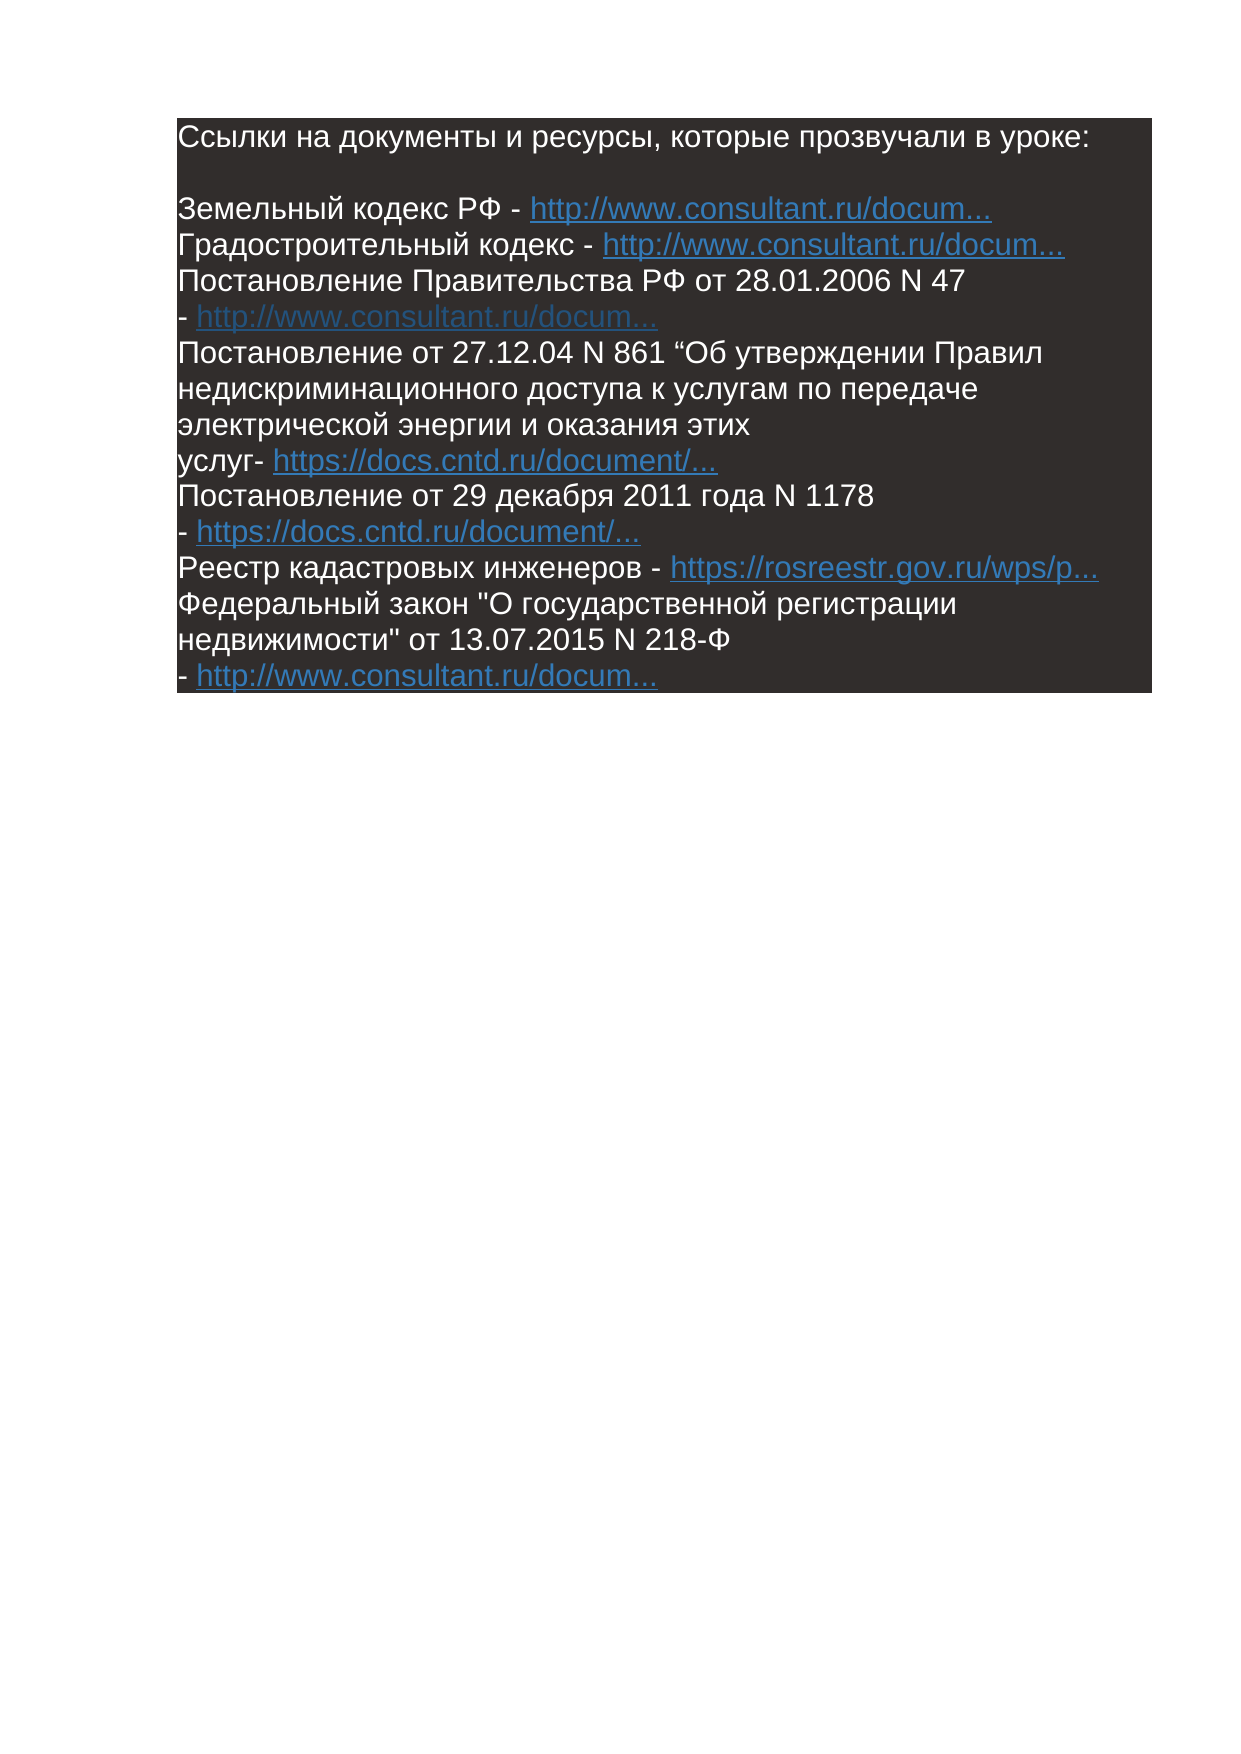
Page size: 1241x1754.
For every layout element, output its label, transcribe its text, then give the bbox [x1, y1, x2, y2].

text Постановление от 29 декабря 2011 года N 1178 - https://docs.cntd.ru/document/... Реестр кадастровых инженеров - https://rosreestr.gov.ru/wps/p... [177, 477, 1152, 585]
text Земельный кодекс РФ - http://www.consultant.ru/docum... Градостроительный кодекс - http://www.consultant.ru/docum... Постановление Правительства РФ от 28.01.2006 N 47 - http://www.consultant.ru/docum... [177, 190, 1152, 334]
text Ссылки на документы и ресурсы, которые прозвучали в уроке: [177, 118, 1152, 190]
text Постановление от 27.12.04 N 861 “Об утверждении Правил недискриминационного доступа к услугам по передаче электрической энергии и оказания этих услуг- https://docs.cntd.ru/document/... [177, 334, 1152, 477]
text Федеральный закон "О государственной регистрации недвижимости" от 13.07.2015 N 218-Ф - http://www.consultant.ru/docum... [177, 585, 1152, 693]
